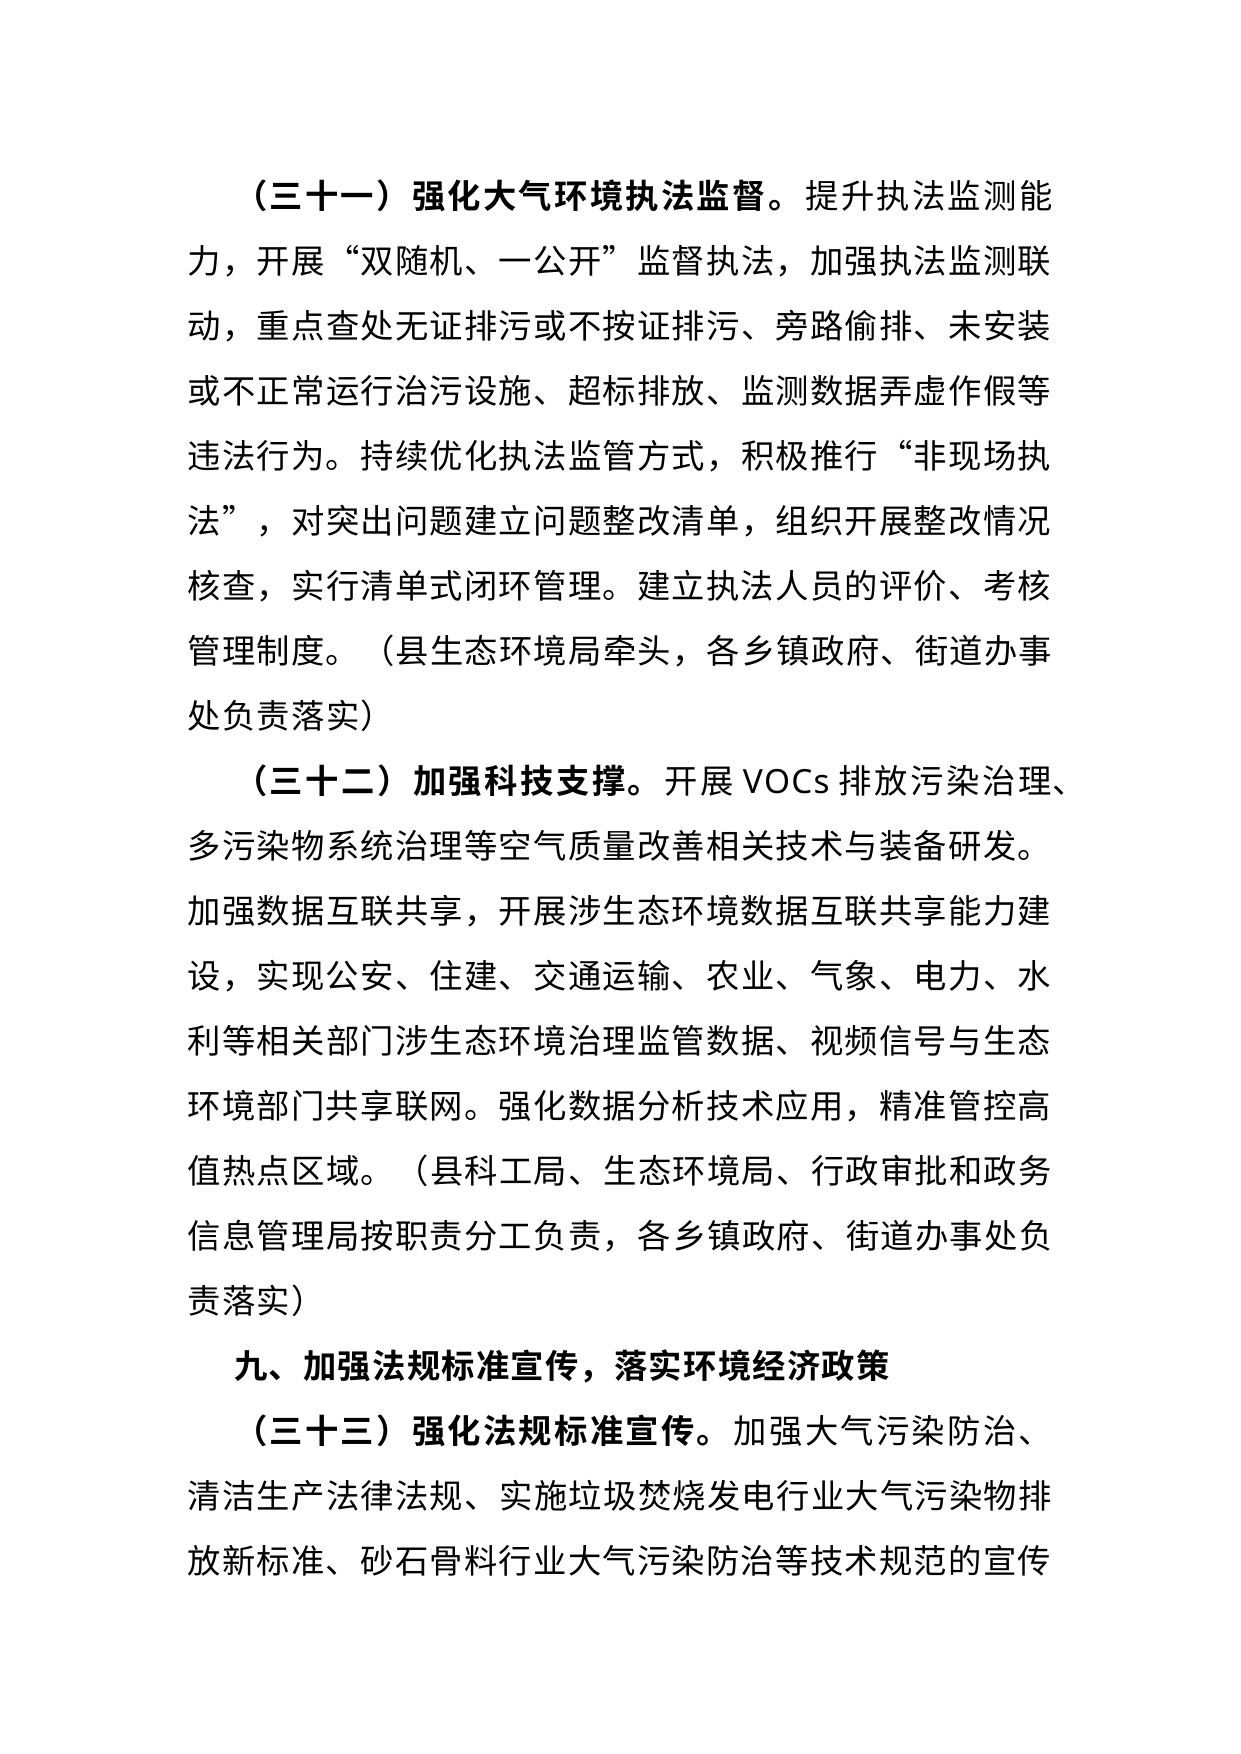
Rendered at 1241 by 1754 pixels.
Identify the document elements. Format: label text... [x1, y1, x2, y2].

text 九、加强法规标准宣传，落实环境经济政策 [187, 1332, 1053, 1397]
text （三十一）强化大气环境执法监督。提升执法监测能力，开展“双随机、一公开”监督执法，加强执法监测联动，重点查处无证排污或不按证排污、旁路偷排、未安装或不正常运行治污设施、超标排放、监测数据弄虚作假等违法行为。持续优化执法监管方式，积极推行“非现场执法”，对突出问题建立问题整改清单，组织开展整改情况核查，实行清单式闭环管理。建立执法人员的评价、考核管理制度。（县生态环境局牵头，各乡镇政府、街道办事处负责落实） [187, 162, 1053, 747]
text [187, 1397, 1053, 1592]
text （三十二）加强科技支撑。开展VOCs排放污染治理、多污染物系统治理等空气质量改善相关技术与装备研发。加强数据互联共享，开展涉生态环境数据互联共享能力建设，实现公安、住建、交通运输、农业、气象、电力、水利等相关部门涉生态环境治理监管数据、视频信号与生态环境部门共享联网。强化数据分析技术应用，精准管控高值热点区域。（县科工局、生态环境局、行政审批和政务信息管理局按职责分工负责，各乡镇政府、街道办事处负责落实） [187, 747, 1053, 1332]
